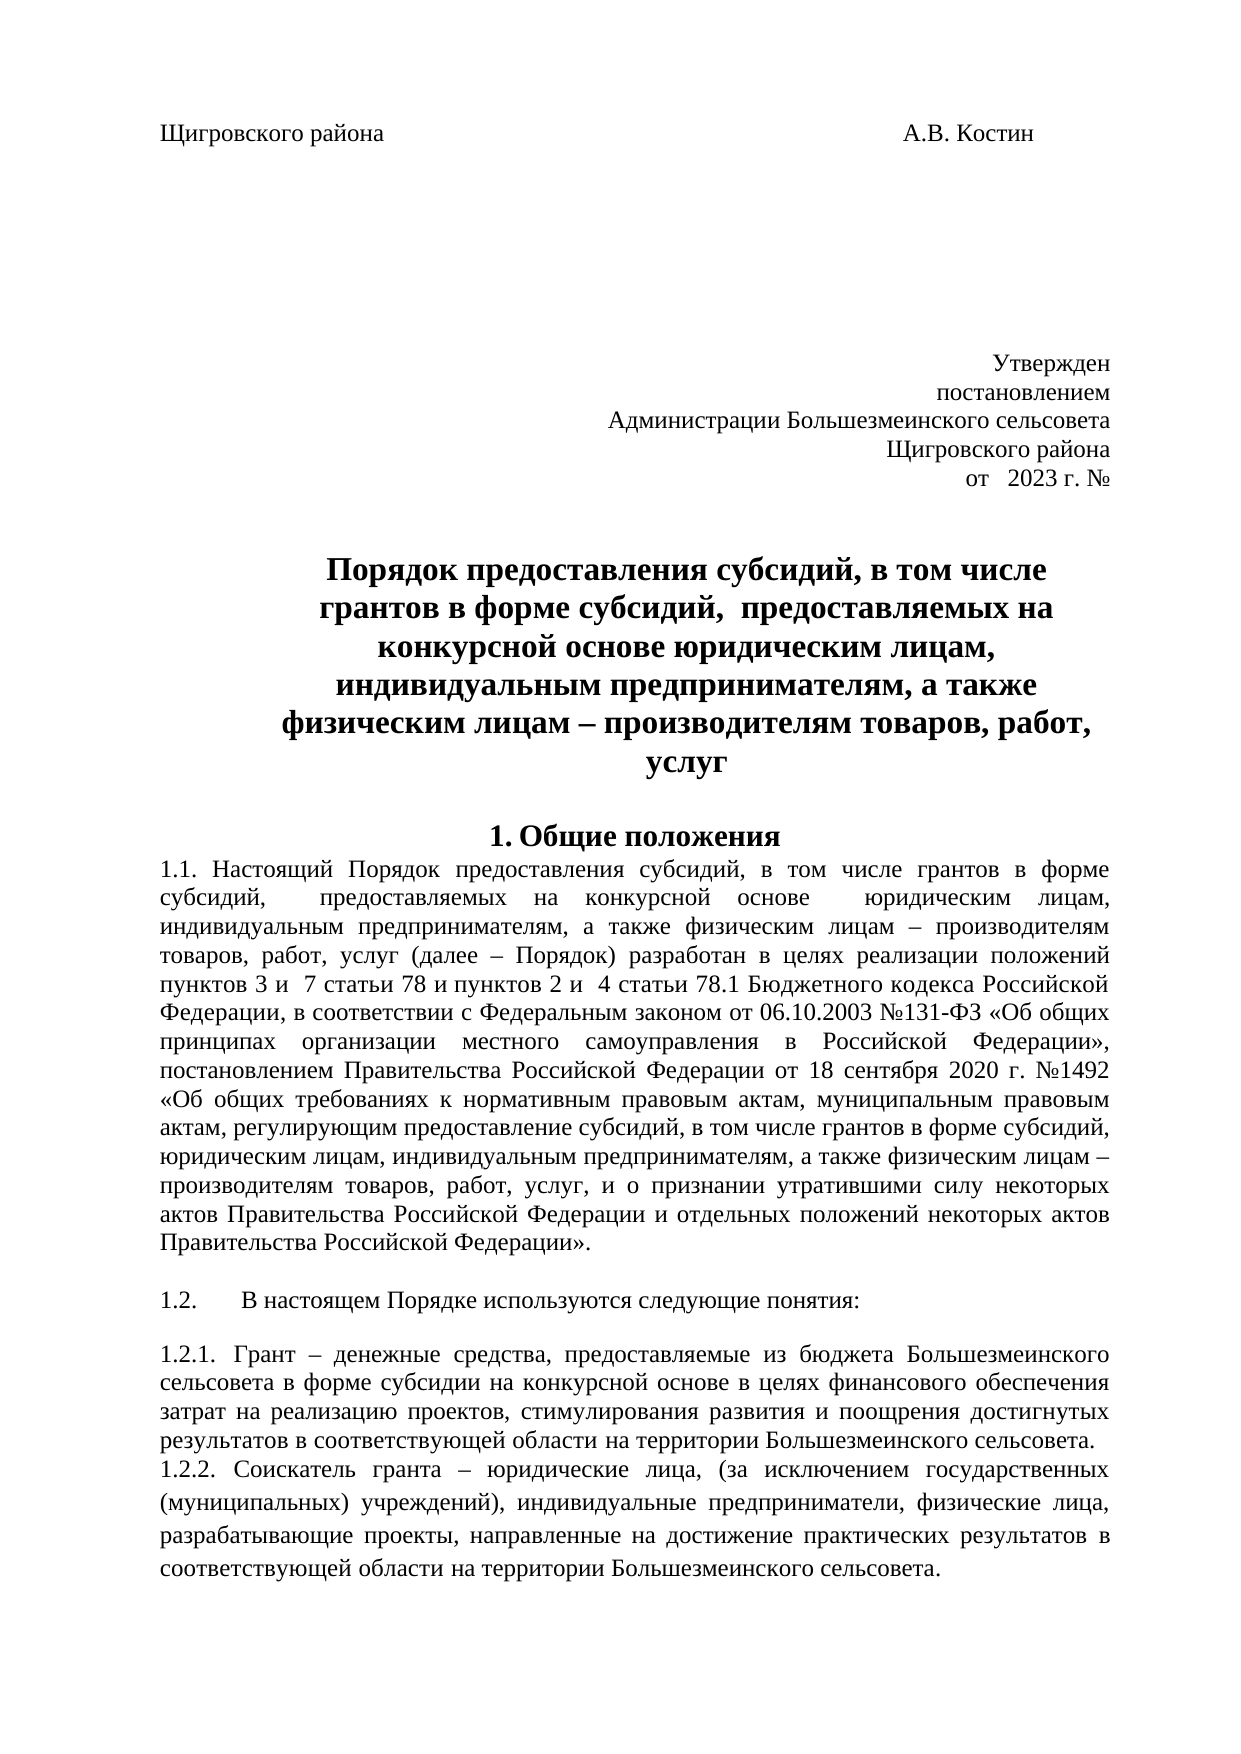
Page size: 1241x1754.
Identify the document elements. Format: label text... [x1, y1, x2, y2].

text Щигровского района А.В. Костин [159, 118, 1110, 147]
list Общие положения [159, 818, 1110, 854]
text постановлением [159, 377, 1110, 406]
text 1.1. Настоящий Порядок предоставления субсидий, в том числе грантов в форме субсидий, предоставляемых на конкурсной основе юридическим лицам, индивидуальным предпринимателям, а также физическим лицам – производителям товаров, работ, услуг (далее – Порядок) разработан в целях реализации положений пунктов 3 и 7 статьи 78 и пунктов 2 и 4 статьи 78.1 Бюджетного кодекса Российской Федерации, в соответствии с Федеральным законом от 06.10.2003 №131-ФЗ «Об общих принципах организации местного самоуправления в Российской Федерации», постановлением Правительства Российской Федерации от 18 сентября 2020 г. №1492 «Об общих требованиях к нормативным правовым актам, муниципальным правовым актам, регулирующим предоставление субсидий, в том числе грантов в форме субсидий, юридическим лицам, индивидуальным предпринимателям, а также физическим лицам – производителям товаров, работ, услуг, и о признании утратившими силу некоторых актов Правительства Российской Федерации и отдельных положений некоторых актов Правительства Российской Федерации». [159, 854, 1110, 1256]
text Администрации Большезмеинского сельсовета [159, 406, 1110, 434]
text Щигровского района [159, 434, 1110, 463]
list Порядок предоставления субсидий, в том числе грантов в форме субсидий, предоставляемых на конкурсной основе юридическим лицам, индивидуальным предпринимателям, а также физическим лицам – производителям товаров, работ, услуг [263, 549, 1110, 779]
text Утвержден [159, 348, 1110, 377]
list Грант – денежные средства, предоставляемые из бюджета Большезмеинского сельсовета в форме субсидии на конкурсной основе в целях финансового обеспечения затрат на реализацию проектов, стимулирования развития и поощрения достигнутых результатов в соответствующей области на территории Большезмеинского сельсовета. [159, 1339, 1110, 1454]
text от 2023 г. № [159, 463, 1110, 492]
list В настоящем Порядке используются следующие понятия: [159, 1285, 1110, 1314]
list Соискатель гранта – юридические лица, (за исключением государственных (муниципальных) учреждений), индивидуальные предприниматели, физические лица, разрабатывающие проекты, направленные на достижение практических результатов в соответствующей области на территории Большезмеинского сельсовета. [159, 1454, 1110, 1582]
